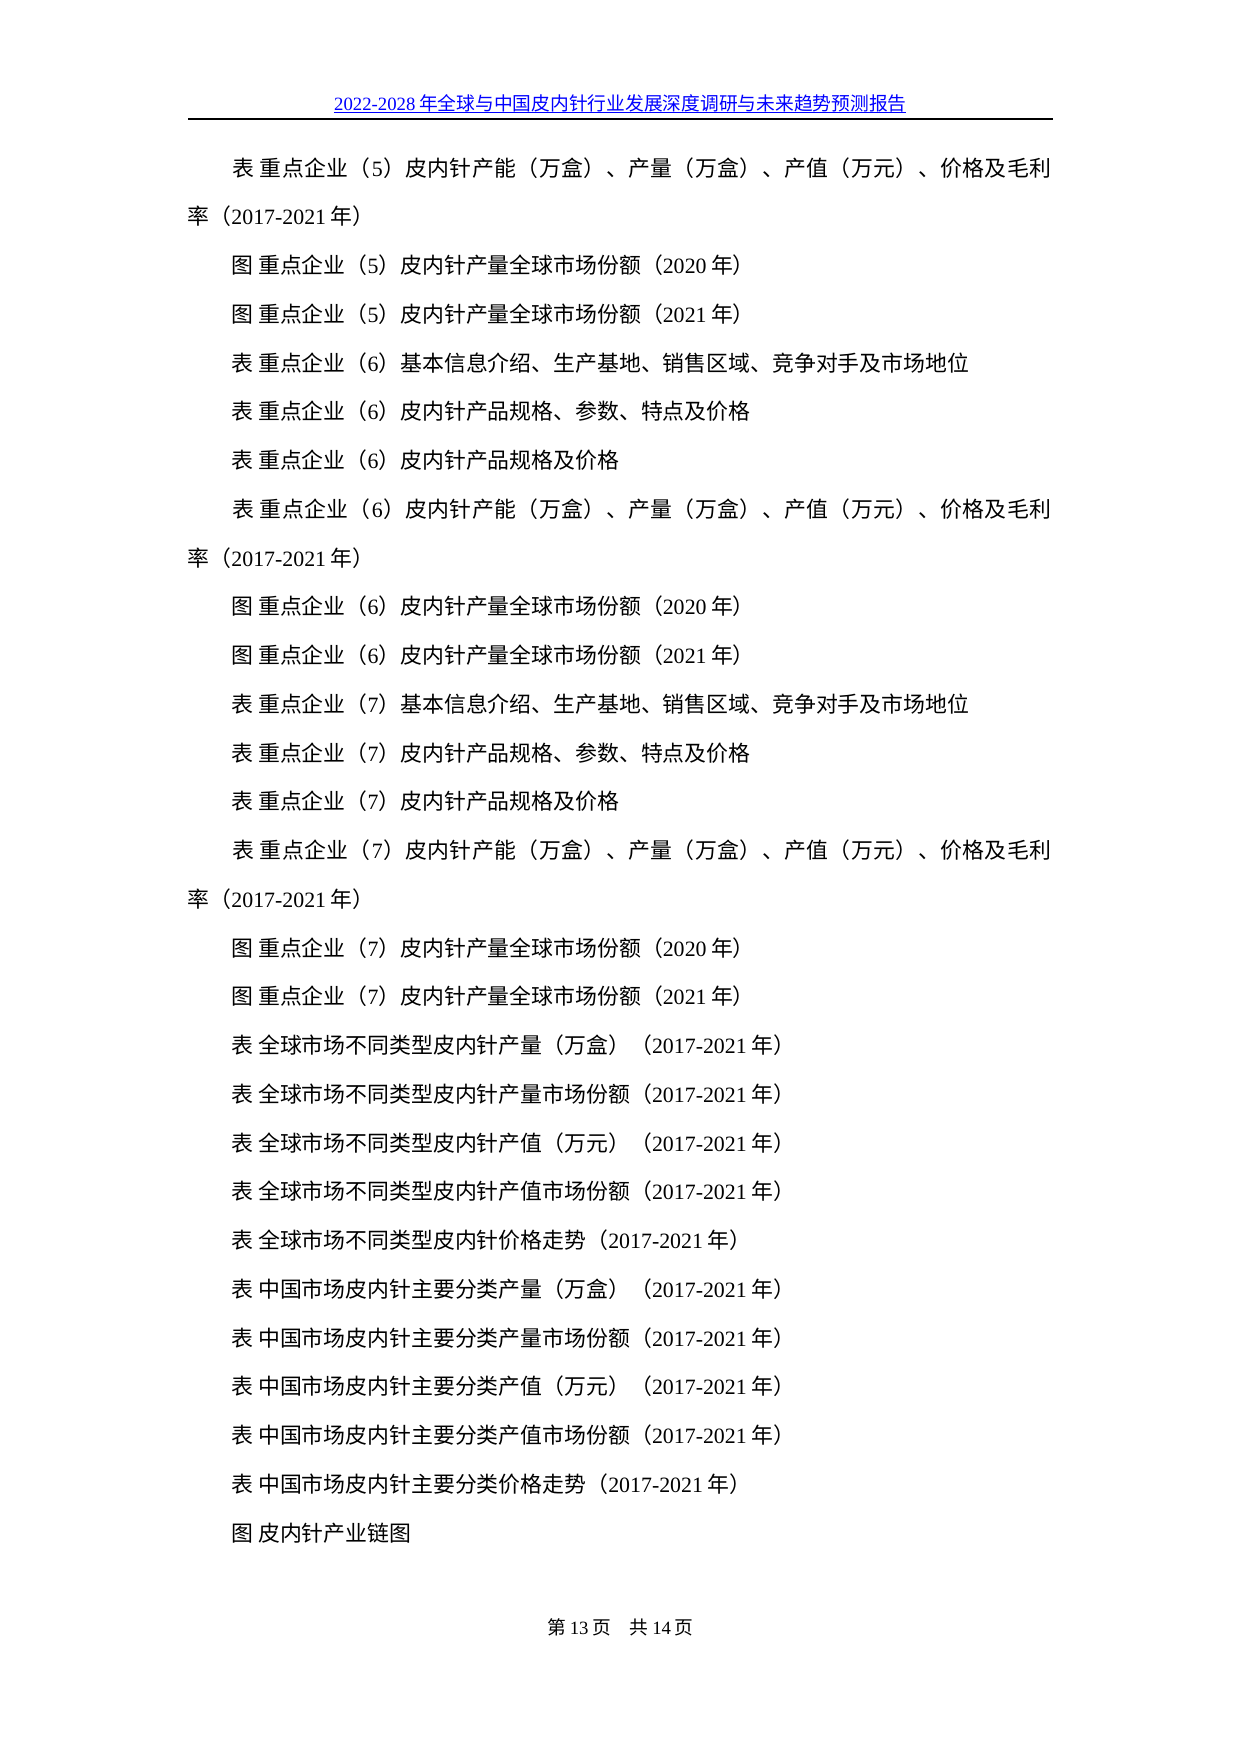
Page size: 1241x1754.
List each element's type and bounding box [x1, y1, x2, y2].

text [187, 150, 1053, 1548]
